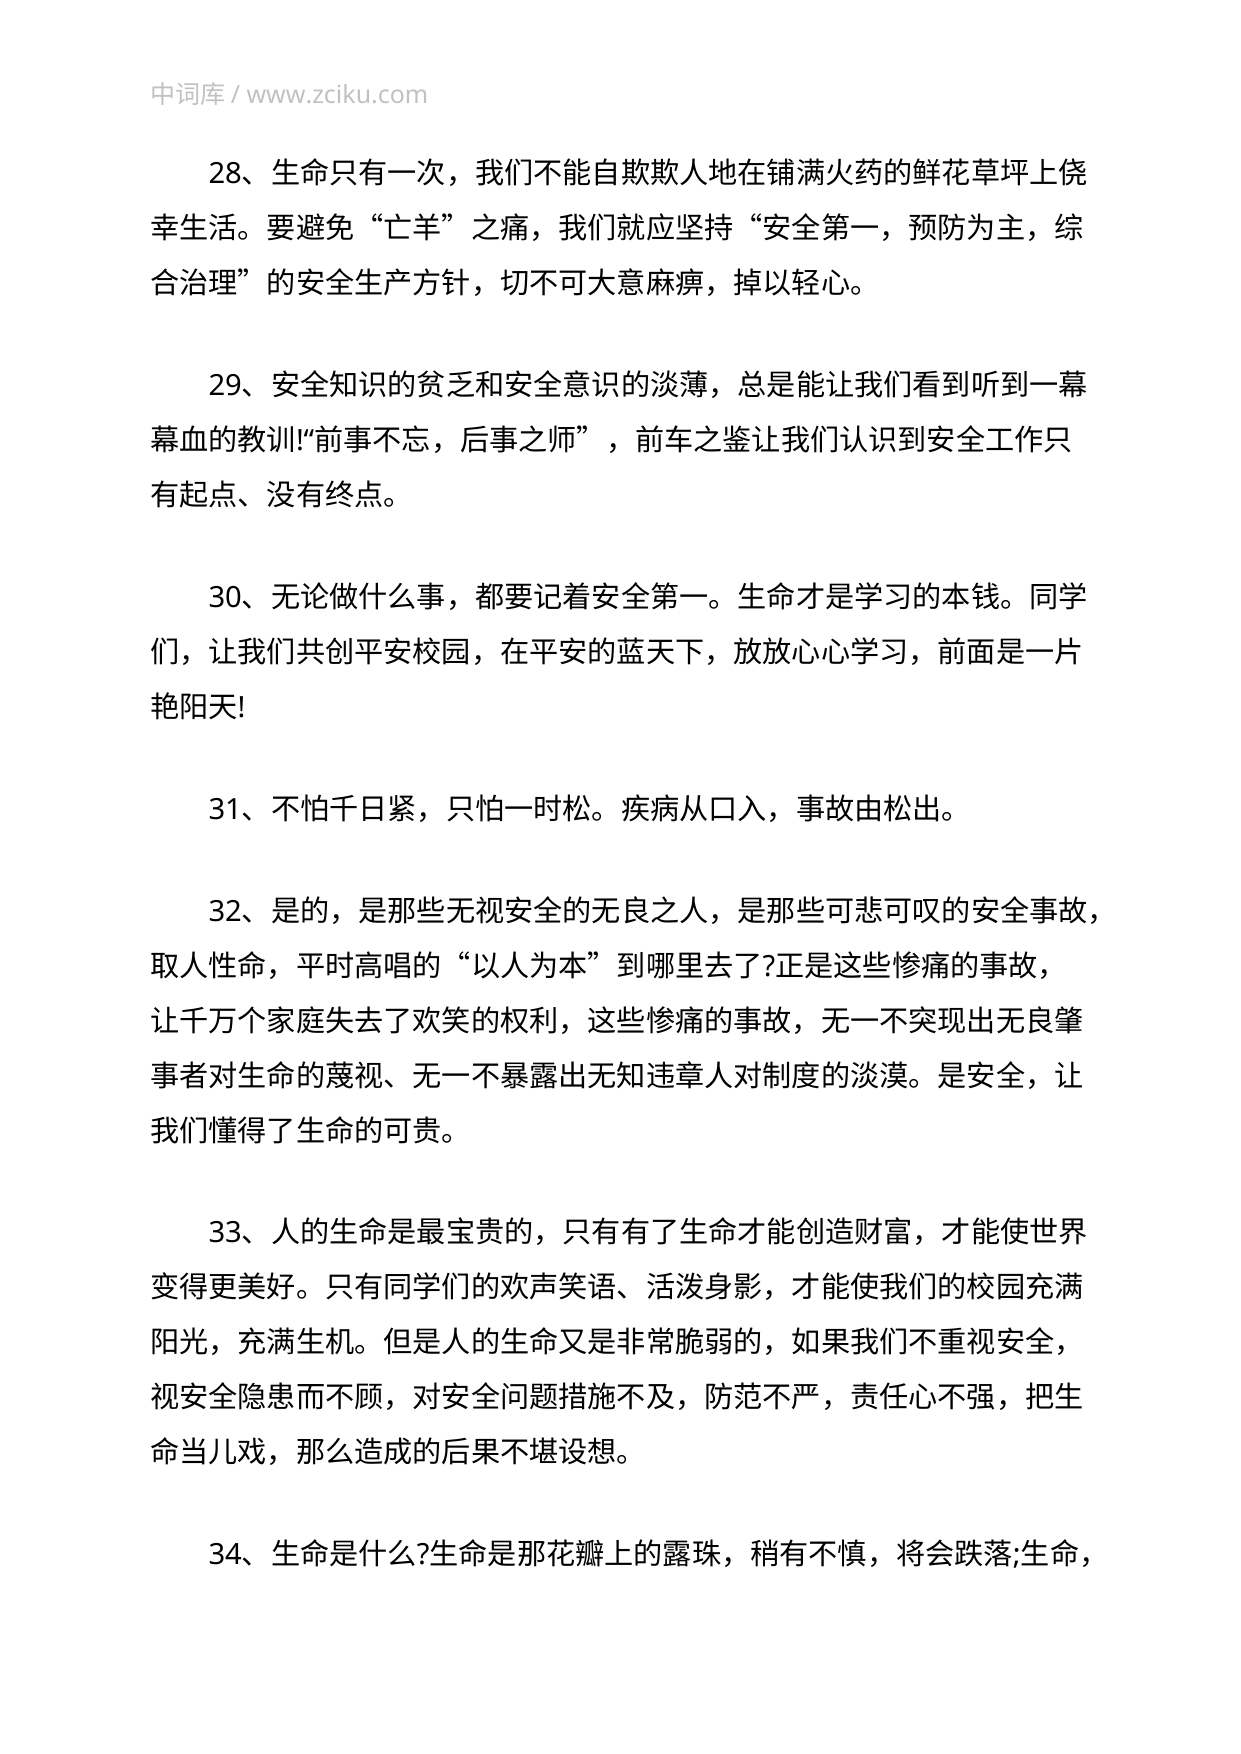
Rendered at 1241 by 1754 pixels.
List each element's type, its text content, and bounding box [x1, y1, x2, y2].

text 33、人的生命是最宝贵的，只有有了生命才能创造财富，才能使世界变得更美好。只有同学们的欢声笑语、活泼身影，才能使我们的校园充满阳光，充满生机。但是人的生命又是非常脆弱的，如果我们不重视安全，视安全隐患而不顾，对安全问题措施不及，防范不严，责任心不强，把生命当儿戏，那么造成的后果不堪设想。 [150, 1209, 1090, 1471]
text 28、生命只有一次，我们不能自欺欺人地在铺满火药的鲜花草坪上侥幸生活。要避免“亡羊”之痛，我们就应坚持“安全第一，预防为主，综合治理”的安全生产方针，切不可大意麻痹，掉以轻心。 [150, 150, 1090, 302]
text 31、不怕千日紧，只怕一时松。疾病从口入，事故由松出。 [150, 785, 1090, 828]
text 32、是的，是那些无视安全的无良之人，是那些可悲可叹的安全事故，取人性命，平时高唱的“以人为本”到哪里去了?正是这些惨痛的事故，让千万个家庭失去了欢笑的权利，这些惨痛的事故，无一不突现出无良肇事者对生命的蔑视、无一不暴露出无知违章人对制度的淡漠。是安全，让我们懂得了生命的可贵。 [150, 887, 1090, 1149]
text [150, 1530, 1090, 1573]
text 30、无论做什么事，都要记着安全第一。生命才是学习的本钱。同学们，让我们共创平安校园，在平安的蓝天下，放放心心学习，前面是一片艳阳天! [150, 573, 1090, 726]
text 29、安全知识的贫乏和安全意识的淡薄，总是能让我们看到听到一幕幕血的教训!“前事不忘，后事之师”，前车之鉴让我们认识到安全工作只有起点、没有终点。 [150, 362, 1090, 514]
